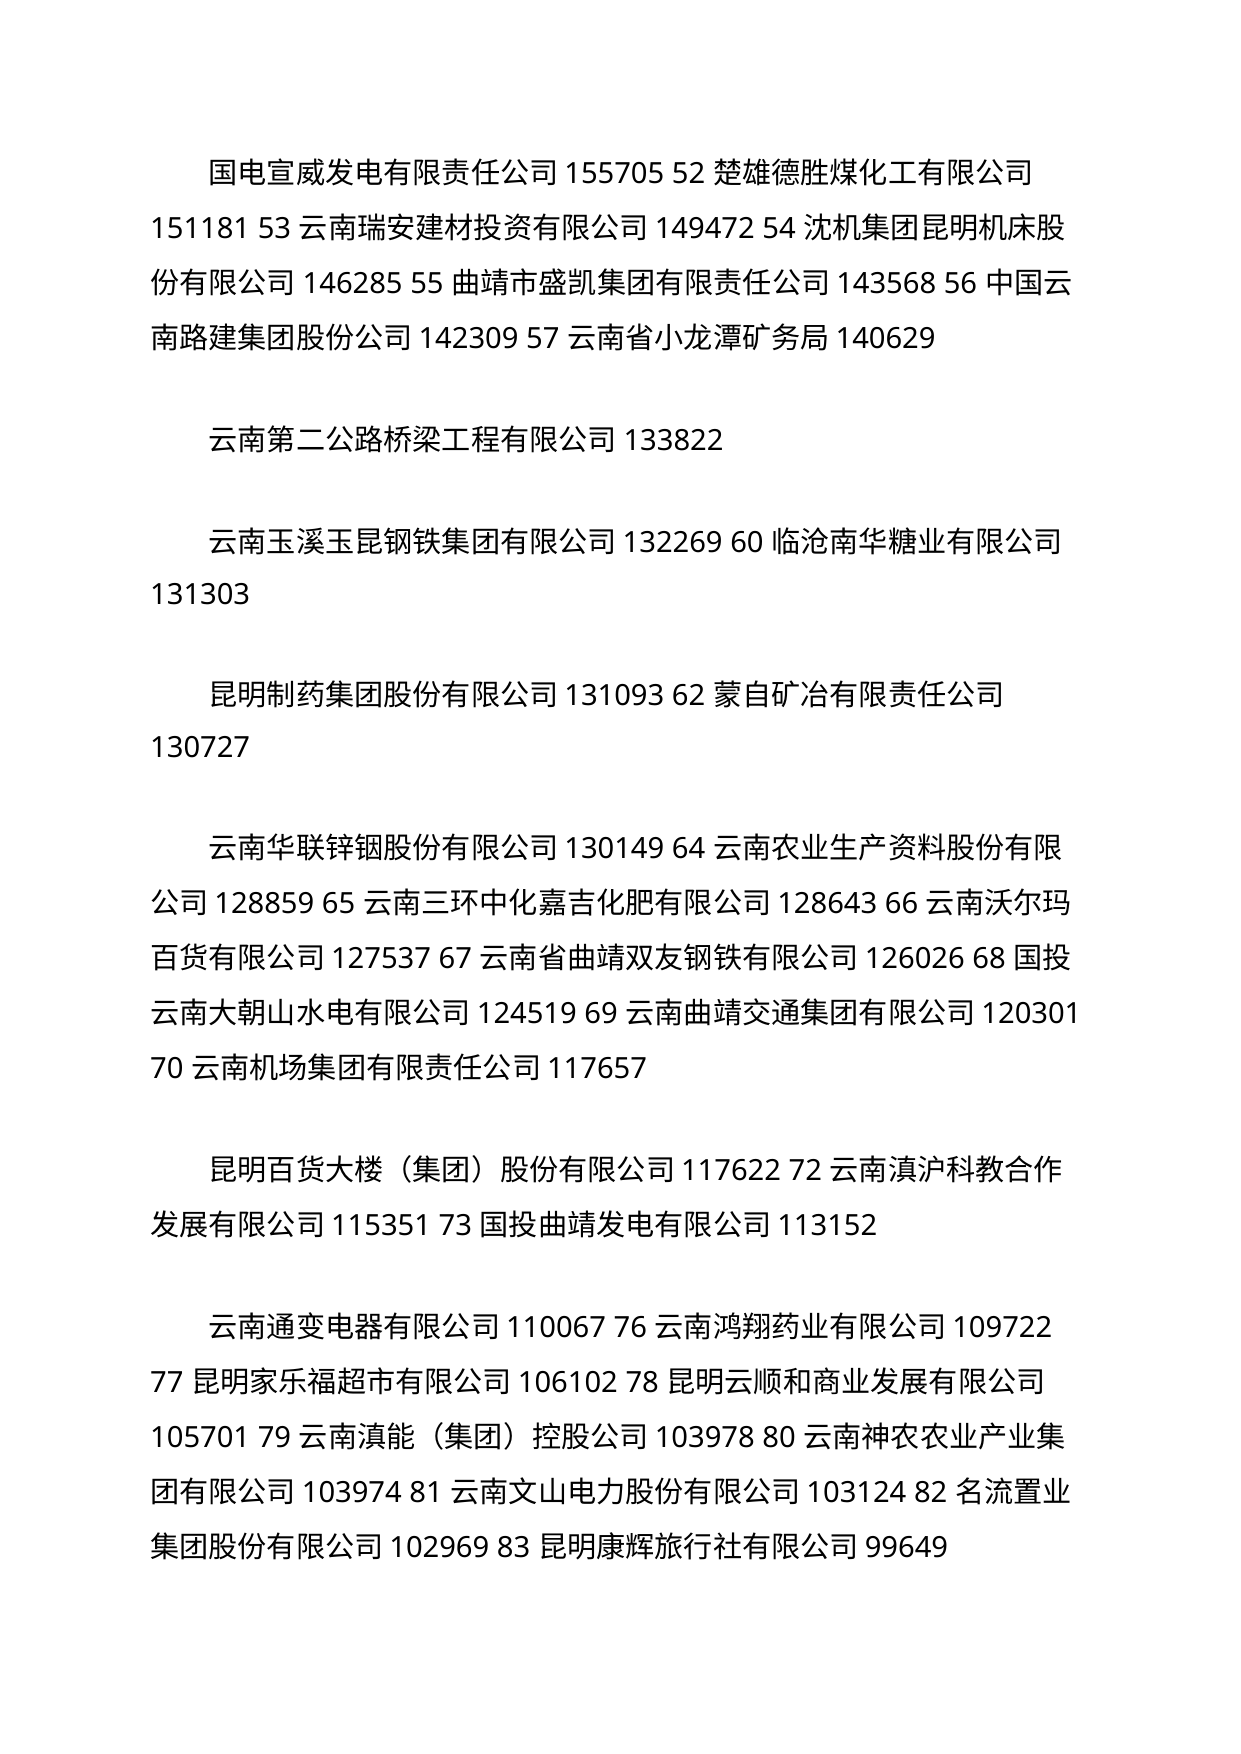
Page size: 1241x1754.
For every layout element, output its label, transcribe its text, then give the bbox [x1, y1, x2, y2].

text 云南华联锌铟股份有限公司130149 64 云南农业生产资料股份有限公司128859 65 云南三环中化嘉吉化肥有限公司128643 66 云南沃尔玛百货有限公司127537 67 云南省曲靖双友钢铁有限公司126026 68 国投云南大朝山水电有限公司124519 69 云南曲靖交通集团有限公司120301 70 云南机场集团有限责任公司117657 [150, 824, 1090, 1087]
text 云南第二公路桥梁工程有限公司 133822 [150, 417, 1090, 459]
text 云南通变电器有限公司110067 76 云南鸿翔药业有限公司109722 77 昆明家乐福超市有限公司106102 78 昆明云顺和商业发展有限公司105701 79 云南滇能（集团）控股公司103978 80 云南神农农业产业集团有限公司103974 81 云南文山电力股份有限公司103124 82 名流置业集团股份有限公司102969 83 昆明康辉旅行社有限公司99649 [150, 1303, 1090, 1566]
text 云南玉溪玉昆钢铁集团有限公司132269 60 临沧南华糖业有限公司131303 [150, 519, 1090, 613]
text 国电宣威发电有限责任公司155705 52 楚雄德胜煤化工有限公司151181 53 云南瑞安建材投资有限公司149472 54 沈机集团昆明机床股份有限公司 146285 55 曲靖市盛凯集团有限责任公司143568 56 中国云南路建集团股份公司142309 57 云南省小龙潭矿务局140629 [150, 150, 1090, 357]
text 昆明制药集团股份有限公司131093 62 蒙自矿冶有限责任公司130727 [150, 672, 1090, 766]
text 昆明百货大楼（集团）股份有限公司117622 72 云南滇沪科教合作发展有限公司115351 73 国投曲靖发电有限公司113152 [150, 1146, 1090, 1244]
